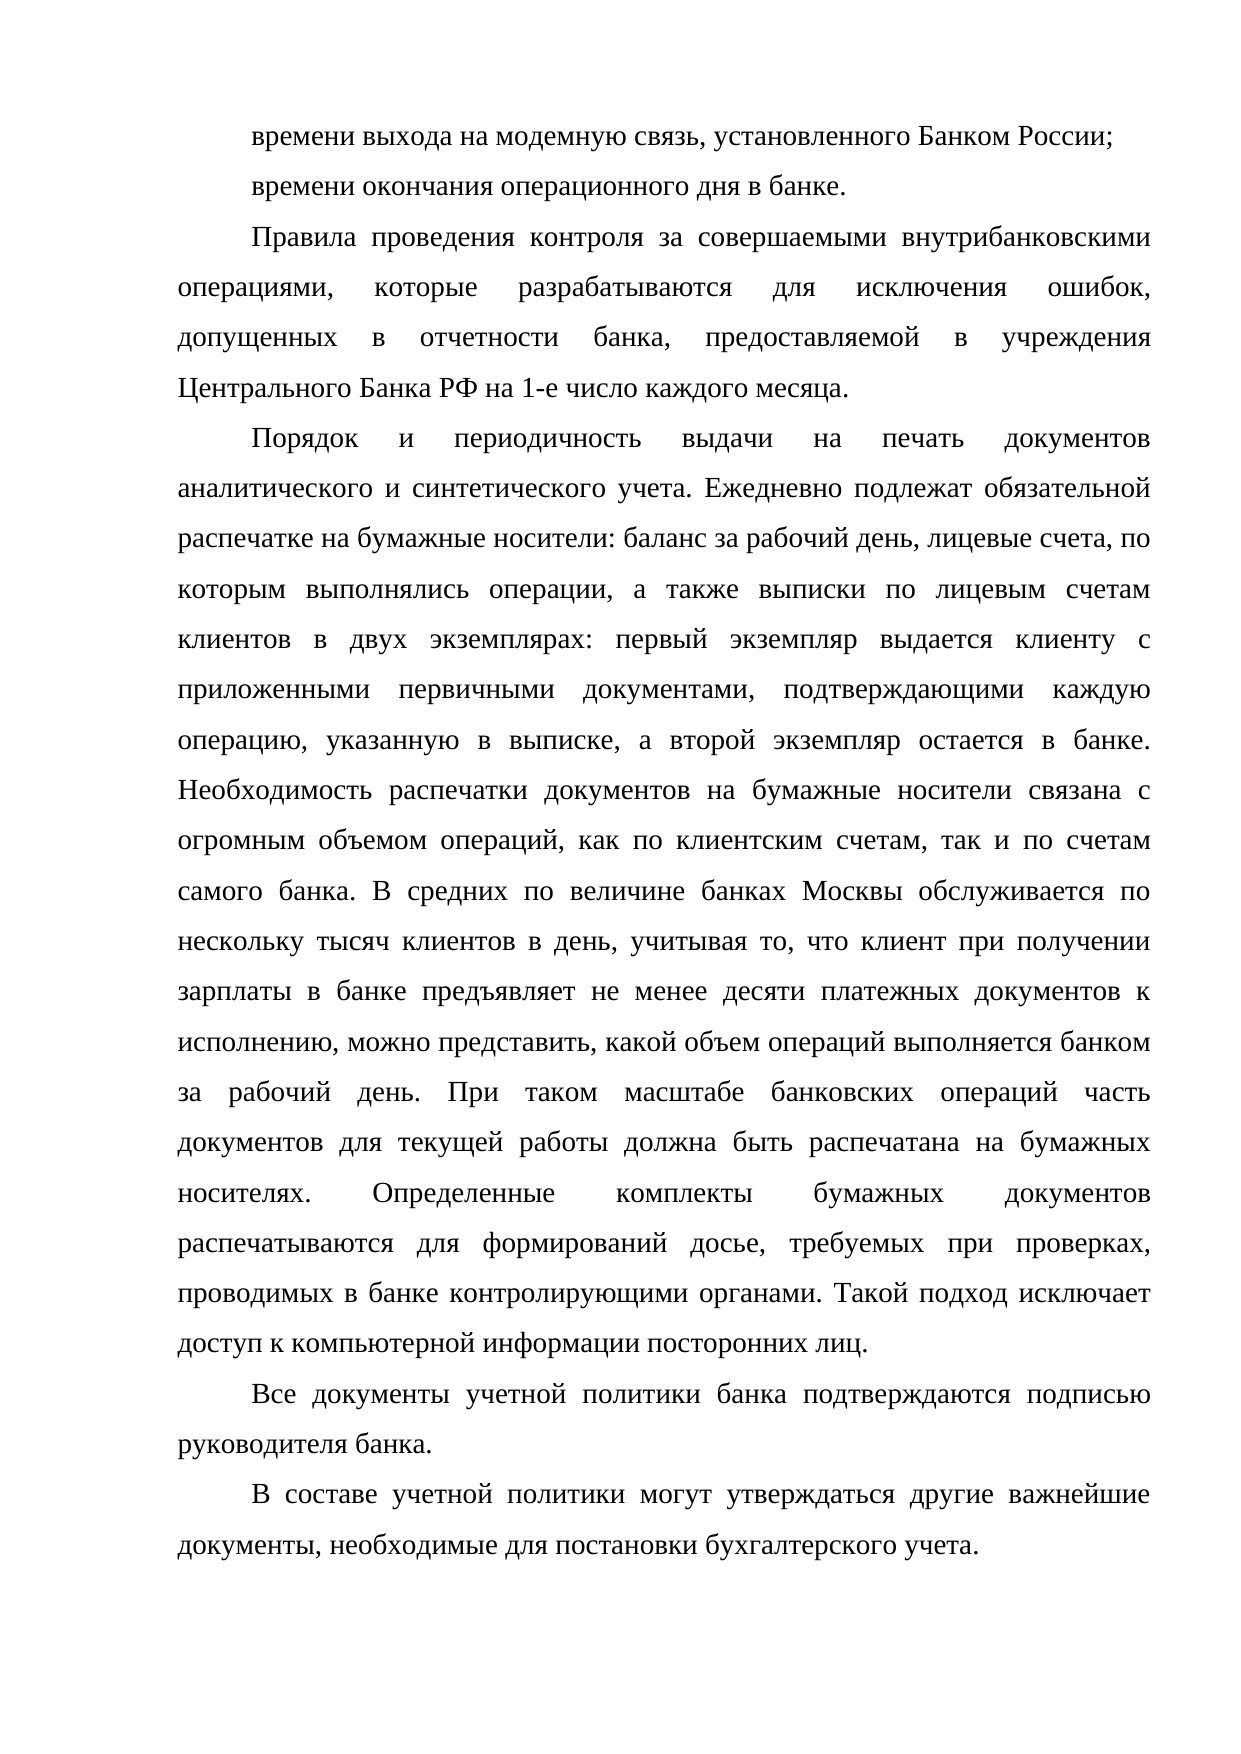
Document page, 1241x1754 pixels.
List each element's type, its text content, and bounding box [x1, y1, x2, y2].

text времени окончания операционного дня в банке. [177, 168, 1152, 202]
text Все документы учетной политики банка подтверждаются подписью руководителя банка. [177, 1376, 1152, 1460]
text В составе учетной политики могут утверждаться другие важнейшие документы, необходимые для постановки бухгалтерского учета. [177, 1477, 1152, 1560]
text времени выхода на модемную связь, установленного Банком России; [177, 118, 1152, 152]
text Порядок и периодичность выдачи на печать документов аналитического и синтетического учета. Ежедневно подлежат обязательной распечатке на бумажные носители: баланс за рабочий день, лицевые счета, по которым выполнялись операции, а также выписки по лицевым счетам клиентов в двух экземплярах: первый экземпляр выдается клиенту с приложенными первичными документами, подтверждающими каждую операцию, указанную в выписке, а второй экземпляр остается в банке. Необходимость распечатки документов на бумажные носители связана с огромным объемом операций, как по клиентским счетам, так и по счетам самого банка. В средних по величине банках Москвы обслуживается по нескольку тысяч клиентов в день, учитывая то, что клиент при получении зарплаты в банке предъявляет не менее десяти платежных документов к исполнению, можно представить, какой объем операций выполняется банком за рабочий день. При таком масштабе банковских операций часть документов для текущей работы должна быть распечатана на бумажных носителях. Определенные комплекты бумажных документов распечатываются для формирований досье, требуемых при проверках, проводимых в банке контролирующими органами. Такой подход исключает доступ к компьютерной информации посторонних лиц. [177, 420, 1152, 1359]
text Правила проведения контроля за совершаемыми внутрибанковскими операциями, которые разрабатываются для исключения ошибок, допущенных в отчетности банка, предоставляемой в учреждения Центрального Банка РФ на 1-е число каждого месяца. [177, 219, 1152, 403]
